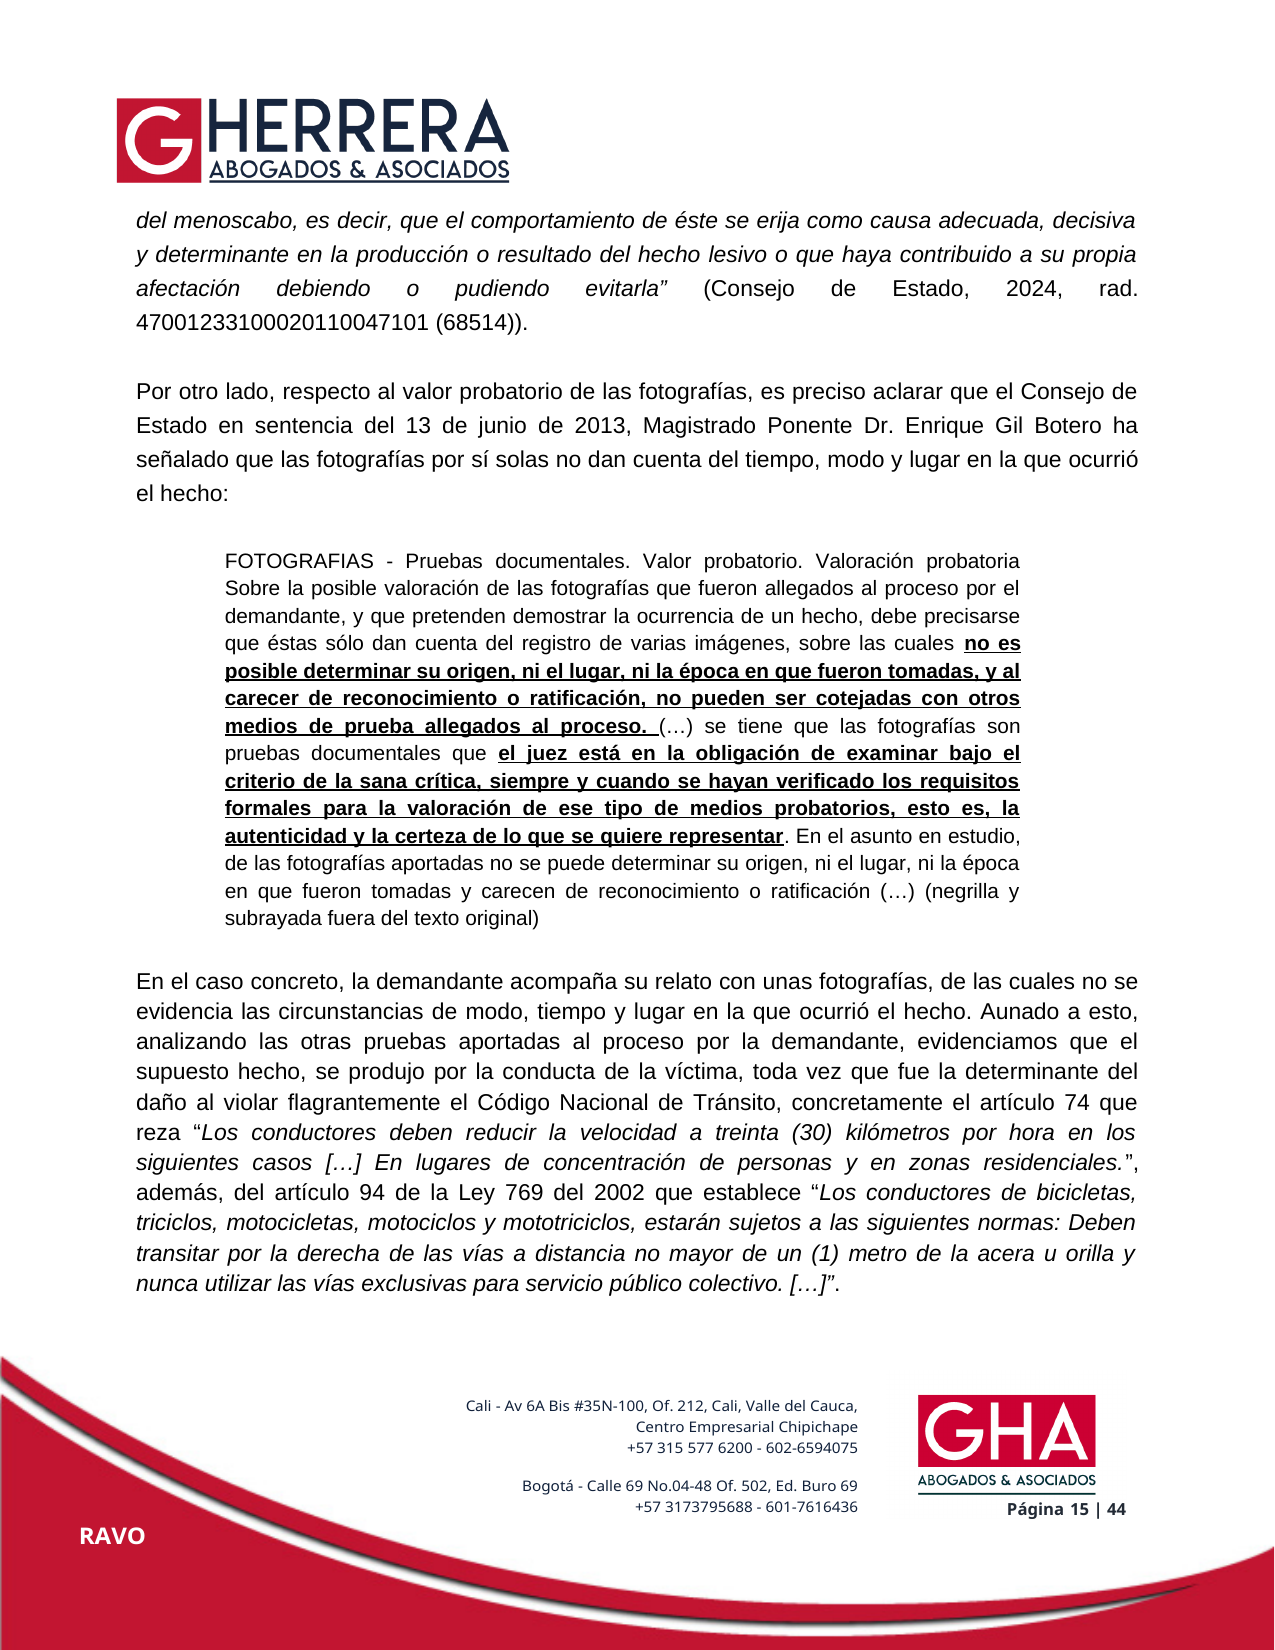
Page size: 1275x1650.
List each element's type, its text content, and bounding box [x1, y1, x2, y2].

picture [96, 75, 529, 206]
text FOTOGRAFIAS - Pruebas documentales. Valor probatorio. Valoración probatoria Sobre la posible valoración de las fotografías que fueron allegados al proceso por el demandante, y que pretenden demostrar la ocurrencia de un hecho, debe precisarse que éstas sólo dan cuenta del registro de varias imágenes, sobre las cuales no es posible determinar su origen, ni el lugar, ni la época en que fueron tomadas, y al carecer de reconocimiento o ratificación, no pueden ser cotejadas con otros medios de prueba allegados al proceso. (…) se tiene que las fotografías son pruebas documentales que el juez está en la obligación de examinar bajo el criterio de la sana crítica, siempre y cuando se hayan verificado los requisitos formales para la valoración de ese tipo de medios probatorios, esto es, la autenticidad y la certeza de lo que se quiere representar. En el asunto en estudio, de las fotografías aportadas no se puede determinar su origen, ni el lugar, ni la época en que fueron tomadas y carecen de reconocimiento o ratificación (…) (negrilla y subrayada fuera del texto original) [224, 548, 1021, 679]
text FOTOGRAFIAS - Pruebas documentales. Valor probatorio. Valoración probatoria Sobre la posible valoración de las fotografías que fueron allegados al proceso por el demandante, y que pretenden demostrar la ocurrencia de un hecho, debe precisarse que éstas sólo dan cuenta del registro de varias imágenes, sobre las cuales no es posible determinar su origen, ni el lugar, ni la época en que fueron tomadas, y al carecer de reconocimiento o ratificación, no pueden ser cotejadas con otros medios de prueba allegados al proceso. (…) se tiene que las fotografías son pruebas documentales que el juez está en la obligación de examinar bajo el criterio de la sana crítica, siempre y cuando se hayan verificado los requisitos formales para la valoración de ese tipo de medios probatorios, esto es, la autenticidad y la certeza de lo que se quiere representar. En el asunto en estudio, de las fotografías aportadas no se puede determinar su origen, ni el lugar, ni la época en que fueron tomadas y carecen de reconocimiento o ratificación (…) (negrilla y subrayada fuera del texto original) [224, 708, 1021, 930]
text Por otro lado, respecto al valor probatorio de las fotografías, es preciso aclarar que el Consejo de Estado en sentencia del 13 de junio de 2013, Magistrado Ponente Dr. Enrique Gil Botero ha señalado que las fotografías por sí solas no dan cuenta del tiempo, modo y lugar en la que ocurrió el hecho: [136, 378, 1139, 506]
picture [0, 1343, 1275, 1650]
text En el caso concreto, la demandante acompaña su relato con unas fotografías, de las cuales no se evidencia las circunstancias de modo, tiempo y lugar en la que ocurrió el hecho. Aunado a esto, analizando las otras pruebas aportadas al proceso por la demandante, evidenciamos que el supuesto hecho, se produjo por la conducta de la víctima, toda vez que fue la determinante del daño al violar flagrantemente el Código Nacional de Tránsito, concretamente el artículo 74 que reza “Los conductores deben reducir la velocidad a treinta (30) kilómetros por hora en los siguientes casos […] En lugares de concentración de personas y en zonas residenciales.”, además, del artículo 94 de la Ley 769 del 2002 que establece “Los conductores de bicicletas, triciclos, motocicletas, motociclos y mototriciclos, estarán sujetos a las siguientes normas: Deben transitar por la derecha de las vías a distancia no mayor de un (1) metro de la acera u orilla y nunca utilizar las vías exclusivas para servicio público colectivo. […]”. [136, 968, 1139, 1296]
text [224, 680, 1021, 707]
